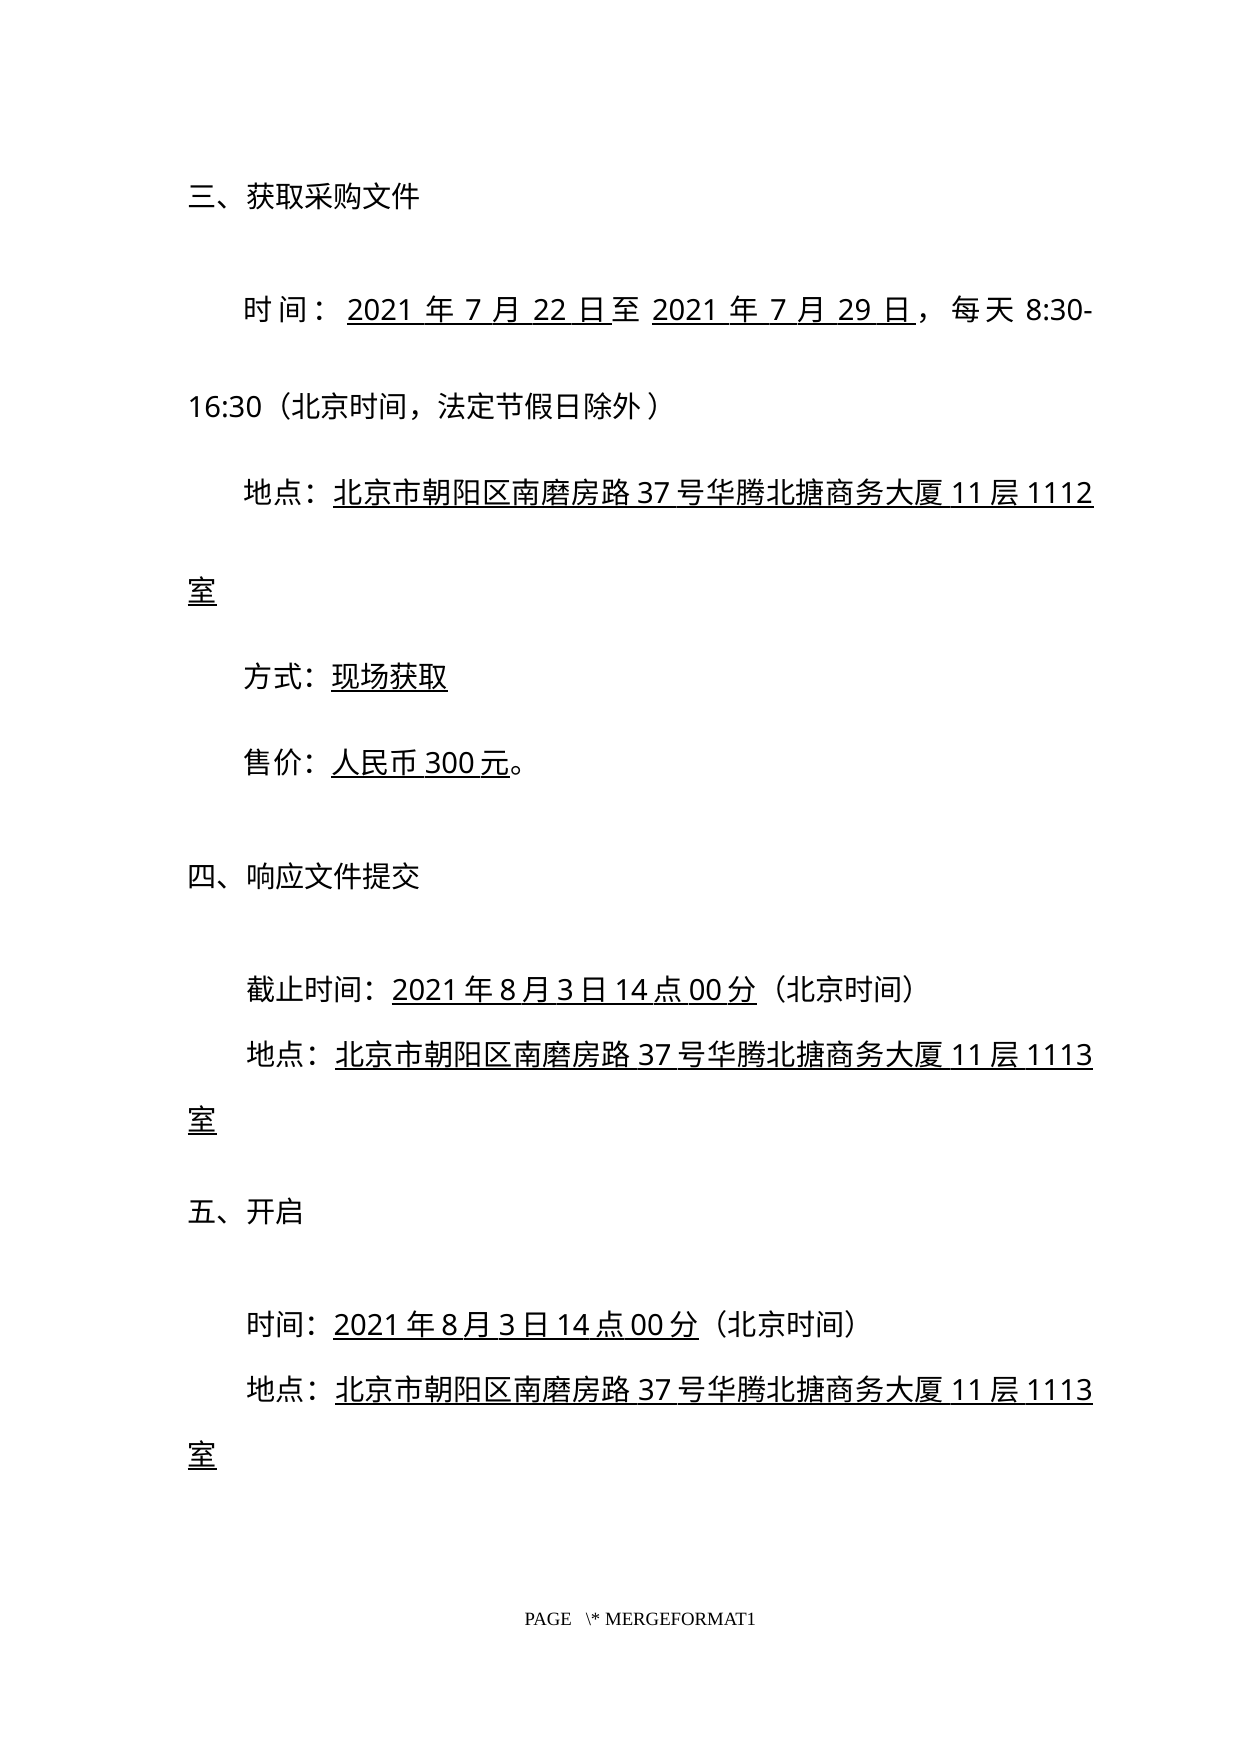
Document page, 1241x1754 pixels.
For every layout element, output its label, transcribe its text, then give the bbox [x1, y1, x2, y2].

text 地点：北京市朝阳区南磨房路37号华腾北搪商务大厦11层1113室 [187, 1020, 1093, 1150]
text 地点：北京市朝阳区南磨房路37号华腾北搪商务大厦11层1113室 [187, 1355, 1093, 1485]
subtitle 五、开启 [187, 1177, 1093, 1242]
subtitle 四、响应文件提交 [187, 842, 1093, 907]
text 售价：人民币300元。 [187, 729, 1093, 794]
text 截止时间：2021年8月3日14点00分（北京时间） [187, 955, 1093, 1020]
text 方式：现场获取 [187, 642, 1093, 707]
subtitle 三、获取采购文件 [187, 162, 1093, 227]
text 地点：北京市朝阳区南磨房路37号华腾北搪商务大厦11层1112室 [187, 459, 1093, 621]
text 时间：2021年7月22日至2021年7月29日，每天8:30-16:30（北京时间，法定节假日除外 ） [187, 275, 1093, 438]
text 时间：2021年8月3日14点00分（北京时间） [187, 1290, 1093, 1355]
